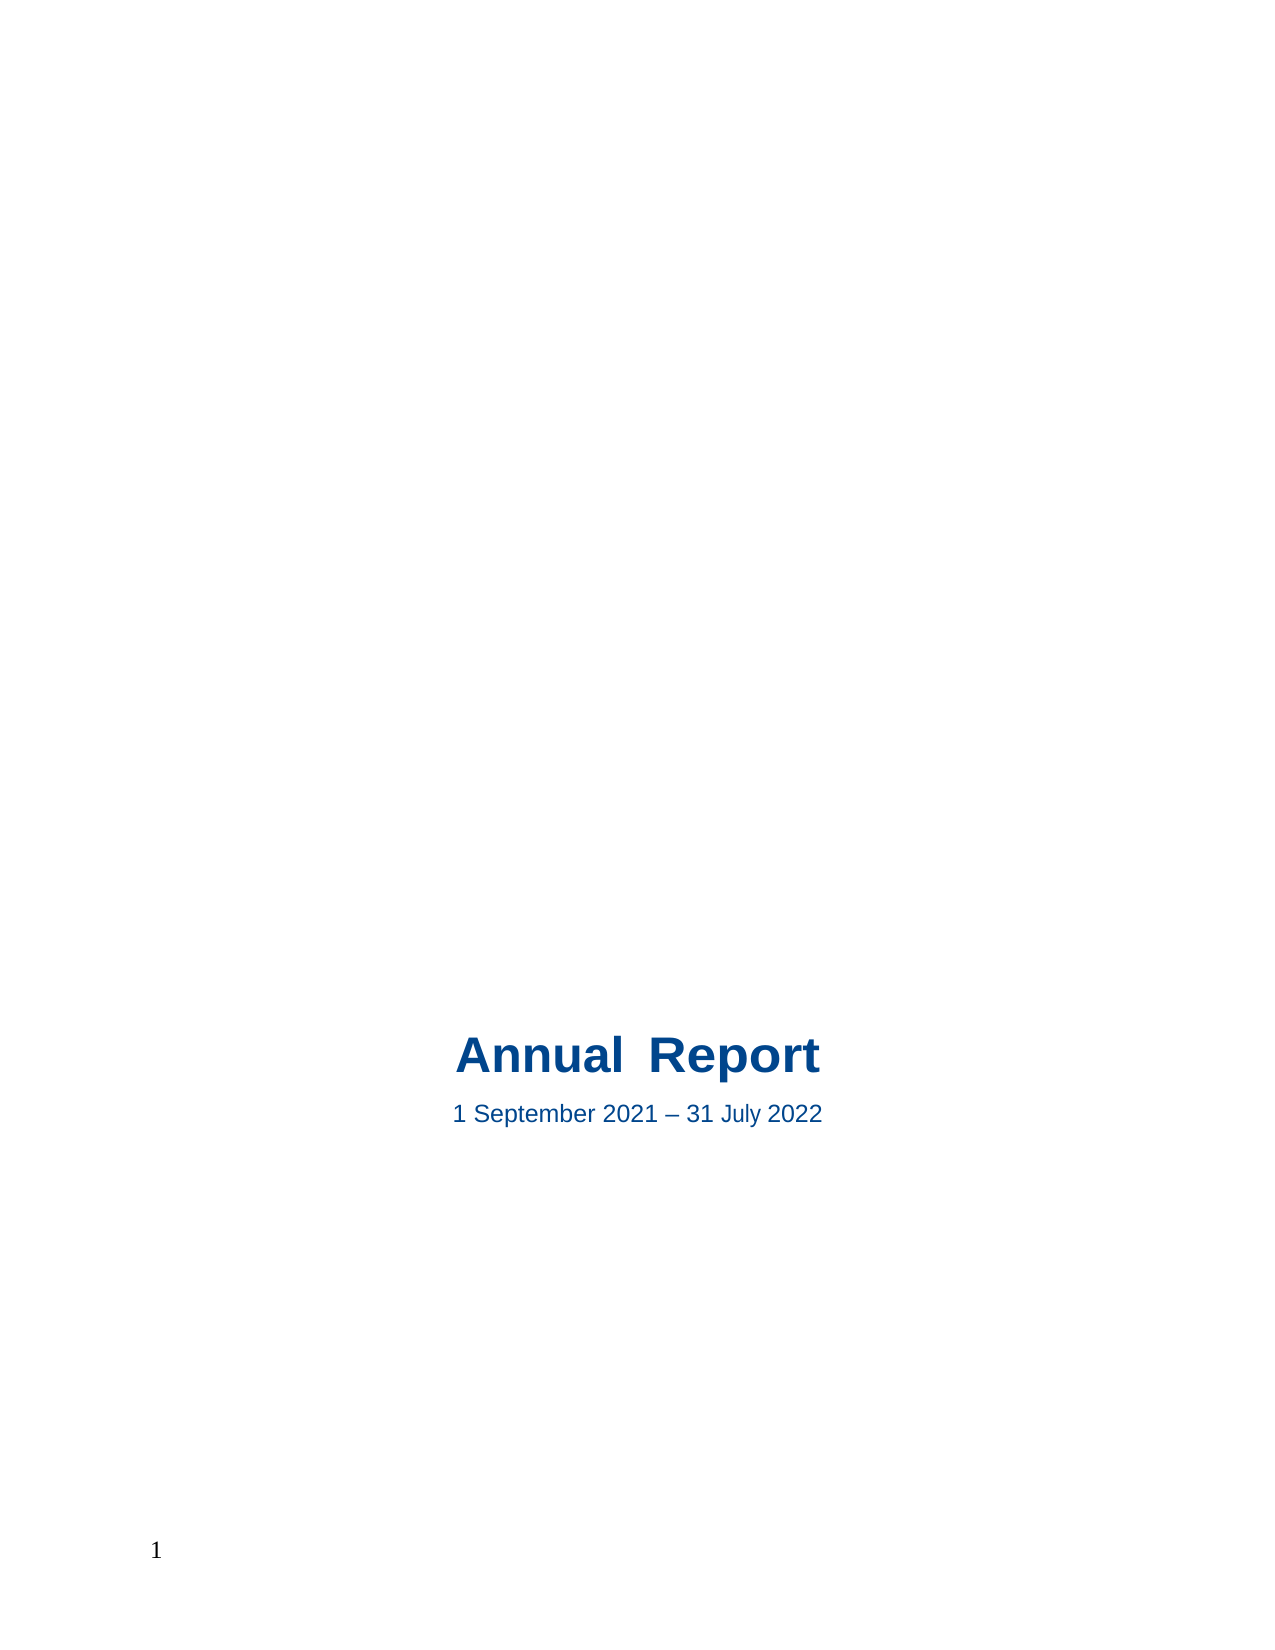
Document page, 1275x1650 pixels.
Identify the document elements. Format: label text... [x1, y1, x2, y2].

text 1 September 2021 – 31 July 2022 [150, 1099, 1125, 1128]
text Annual Report [150, 1027, 1125, 1083]
